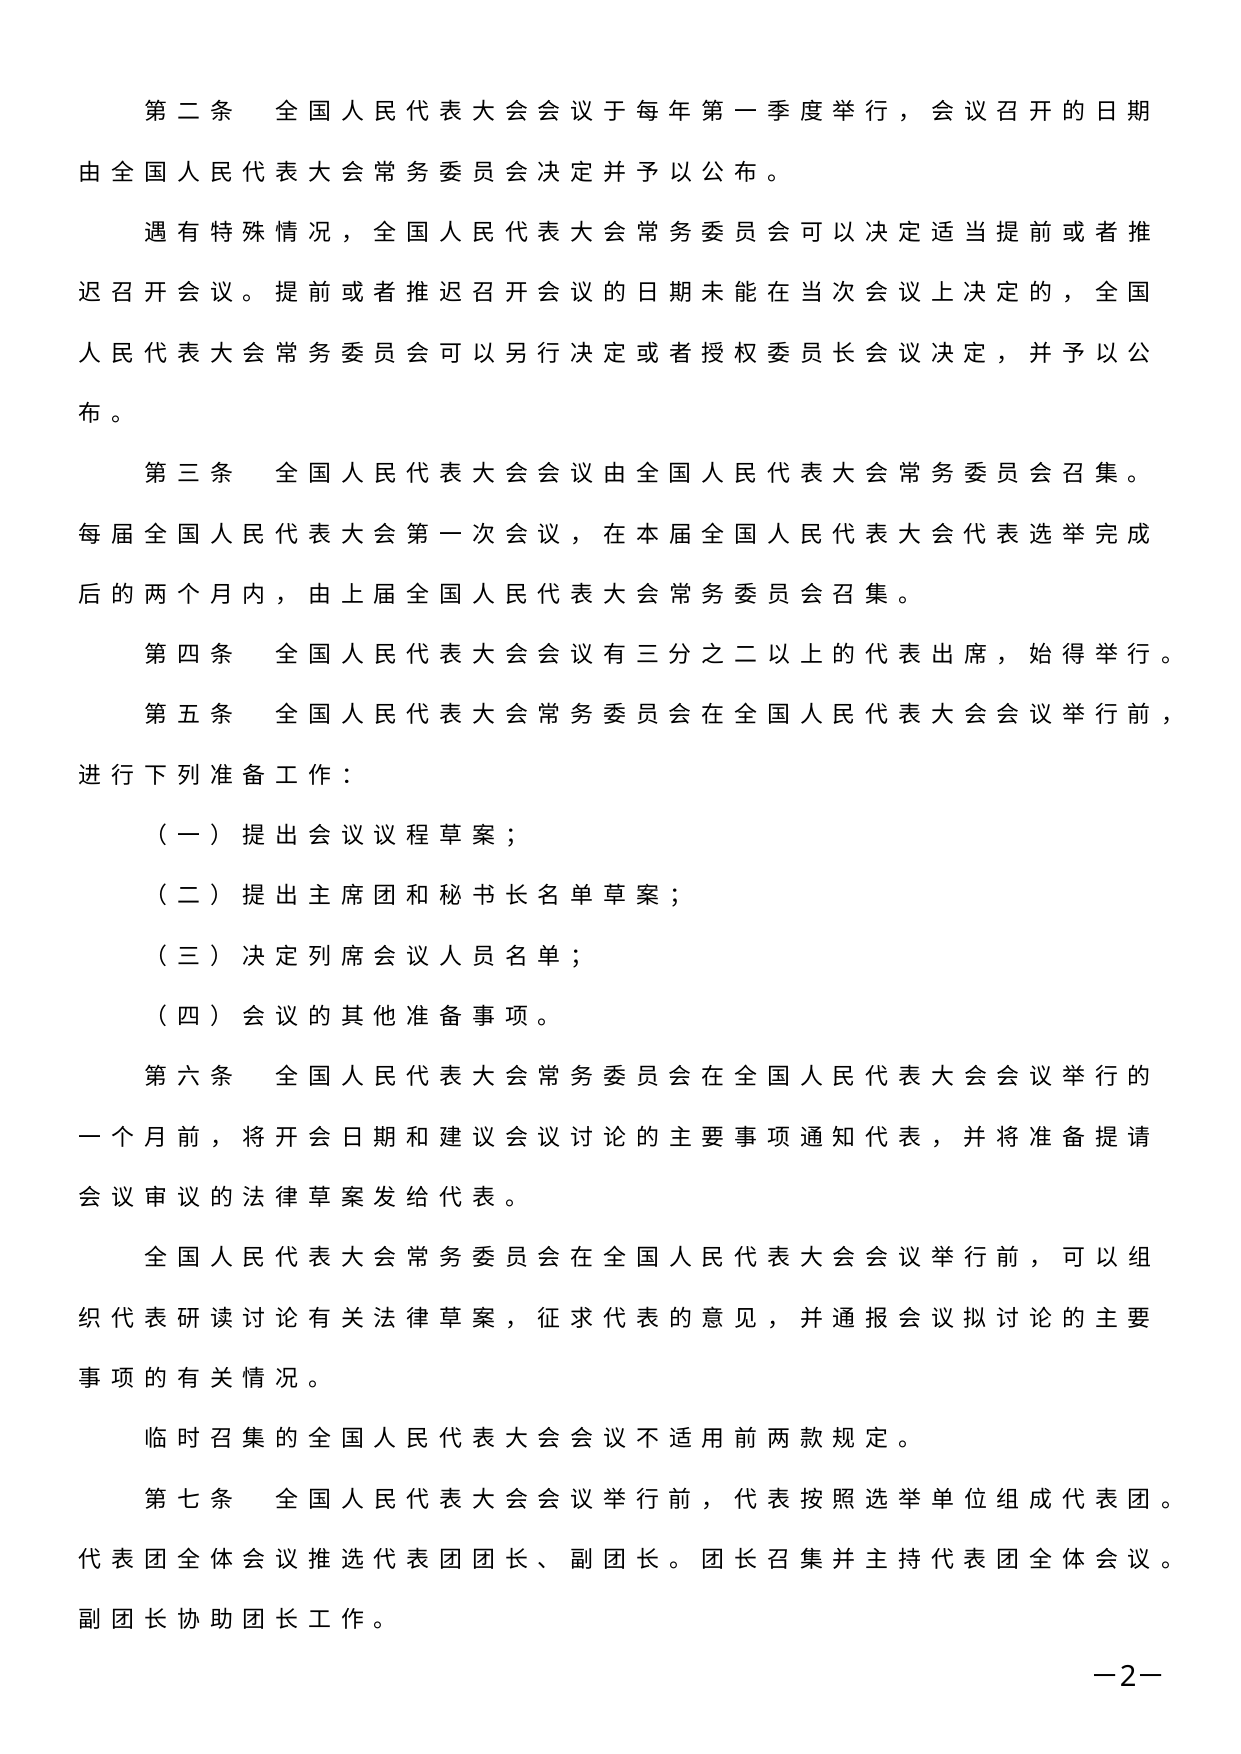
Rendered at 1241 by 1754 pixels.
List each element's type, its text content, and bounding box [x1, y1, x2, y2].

text 第二条 全国人民代表大会会议于每年第一季度举行，会议召开的日期由全国人民代表大会常务委员会决定并予以公布。 [79, 80, 1161, 200]
text （三）决定列席会议人员名单； [79, 924, 1161, 984]
text 遇有特殊情况，全国人民代表大会常务委员会可以决定适当提前或者推迟召开会议。提前或者推迟召开会议的日期未能在当次会议上决定的，全国人民代表大会常务委员会可以另行决定或者授权委员长会议决定，并予以公布。 [79, 200, 1161, 442]
text （一）提出会议议程草案； [79, 803, 1161, 864]
text 第七条 全国人民代表大会会议举行前，代表按照选举单位组成代表团。代表团全体会议推选代表团团长、副团长。团长召集并主持代表团全体会议。副团长协助团长工作。 [79, 1467, 1161, 1648]
text 第五条 全国人民代表大会常务委员会在全国人民代表大会会议举行前，进行下列准备工作： [79, 683, 1161, 803]
text 第三条 全国人民代表大会会议由全国人民代表大会常务委员会召集。每届全国人民代表大会第一次会议，在本届全国人民代表大会代表选举完成后的两个月内，由上届全国人民代表大会常务委员会召集。 [79, 442, 1161, 622]
text 第四条 全国人民代表大会会议有三分之二以上的代表出席，始得举行。 [79, 622, 1161, 683]
text 全国人民代表大会常务委员会在全国人民代表大会会议举行前，可以组织代表研读讨论有关法律草案，征求代表的意见，并通报会议拟讨论的主要事项的有关情况。 [79, 1226, 1161, 1407]
text 第六条 全国人民代表大会常务委员会在全国人民代表大会会议举行的一个月前，将开会日期和建议会议讨论的主要事项通知代表，并将准备提请会议审议的法律草案发给代表。 [79, 1045, 1161, 1226]
text 临时召集的全国人民代表大会会议不适用前两款规定。 [79, 1407, 1161, 1467]
text （四）会议的其他准备事项。 [79, 984, 1161, 1045]
text （二）提出主席团和秘书长名单草案； [79, 864, 1161, 924]
